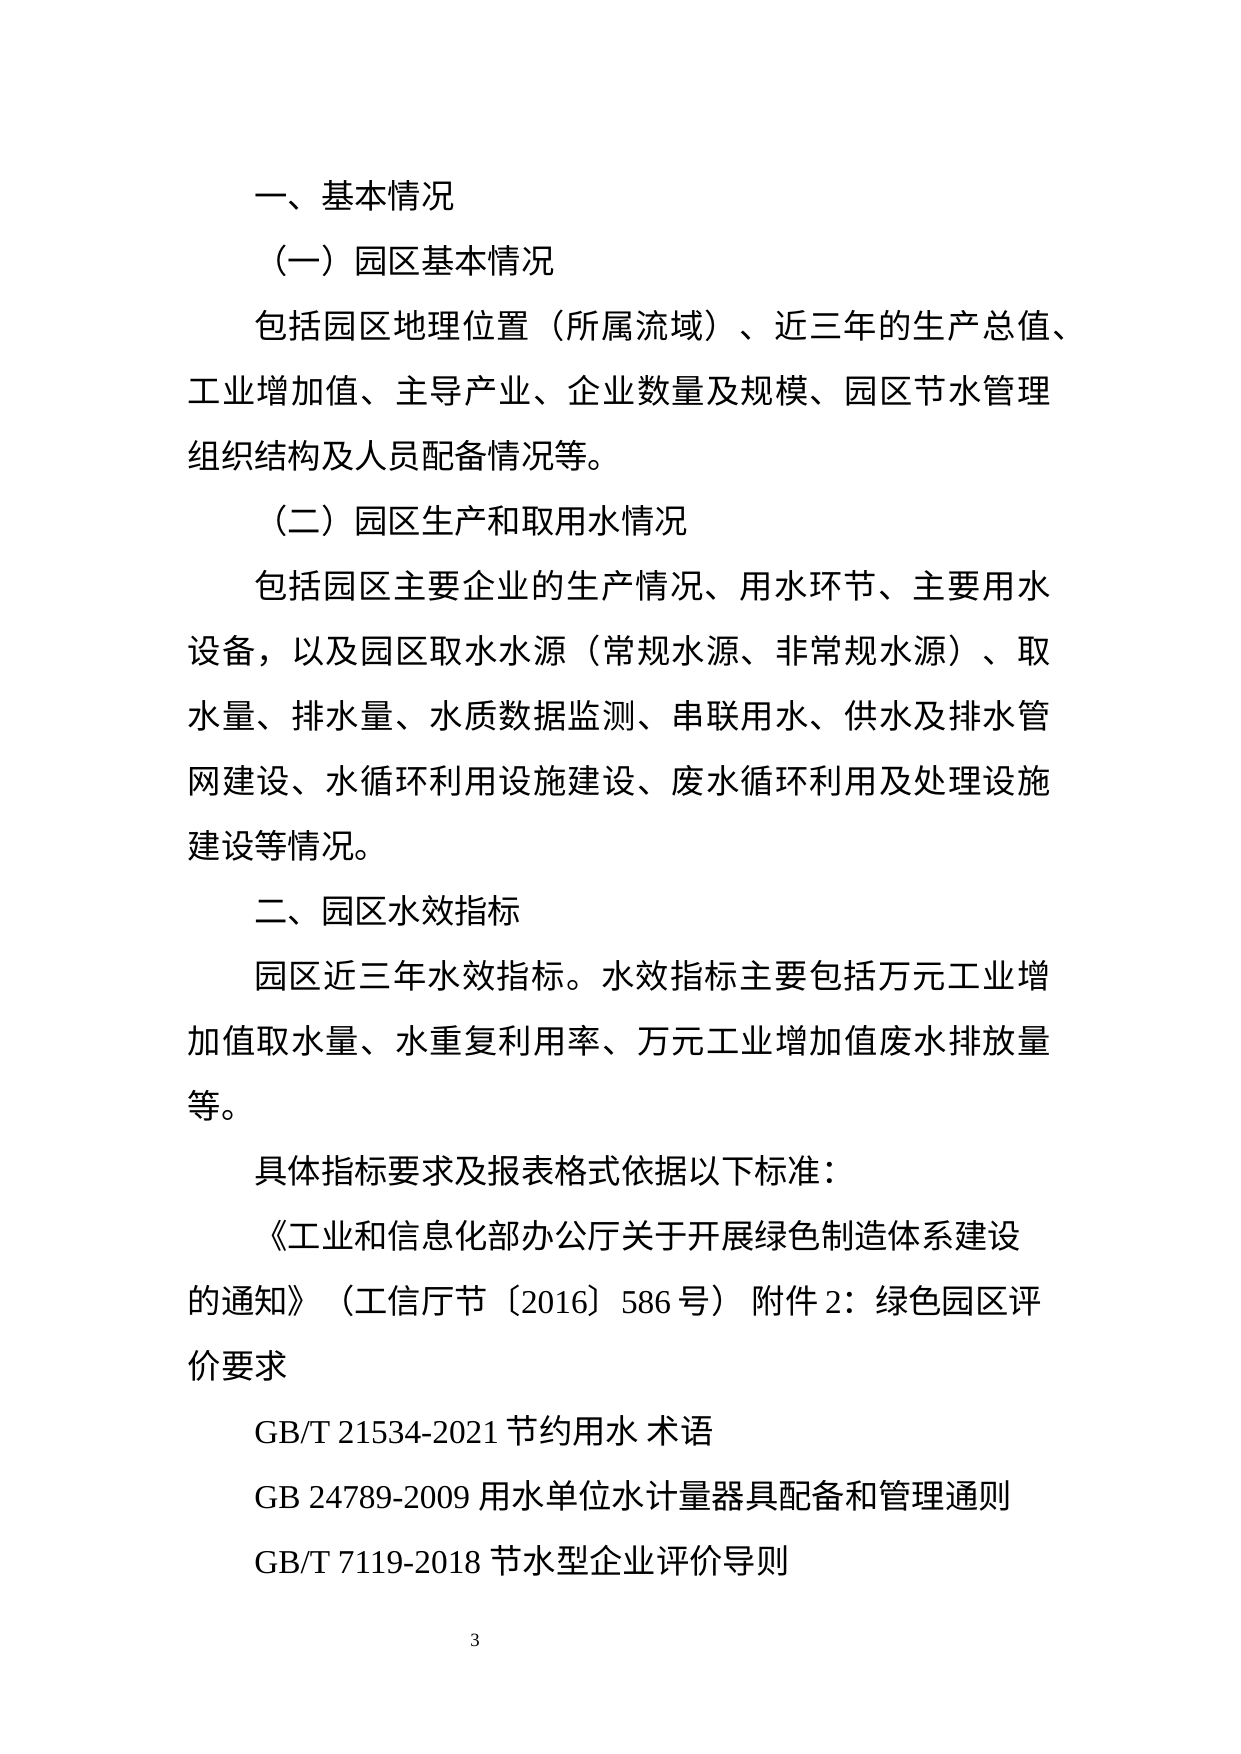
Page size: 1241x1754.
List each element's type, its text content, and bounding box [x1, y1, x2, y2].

text 二、园区水效指标 [187, 877, 1053, 942]
text 具体指标要求及报表格式依据以下标准： [187, 1137, 1053, 1202]
text 一、基本情况 [187, 162, 1053, 227]
text GB/T 21534-2021节约用水 术语 [187, 1397, 1053, 1462]
text 园区近三年水效指标。水效指标主要包括万元工业增加值取水量、水重复利用率、万元工业增加值废水排放量等。 [187, 942, 1053, 1137]
text （一）园区基本情况 [187, 227, 1053, 292]
text GB/T 7119-2018 节水型企业评价导则 [187, 1527, 1053, 1592]
text GB 24789-2009 用水单位水计量器具配备和管理通则 [187, 1462, 1053, 1527]
text 包括园区地理位置（所属流域）、近三年的生产总值、工业增加值、主导产业、企业数量及规模、园区节水管理组织结构及人员配备情况等。 [187, 292, 1053, 487]
text 《工业和信息化部办公厅关于开展绿色制造体系建设的通知》（工信厅节〔2016〕586号） 附件2：绿色园区评价要求 [187, 1202, 1053, 1397]
text 包括园区主要企业的生产情况、用水环节、主要用水设备，以及园区取水水源（常规水源、非常规水源）、取水量、排水量、水质数据监测、串联用水、供水及排水管网建设、水循环利用设施建设、废水循环利用及处理设施建设等情况。 [187, 552, 1053, 877]
text （二）园区生产和取用水情况 [187, 487, 1053, 552]
